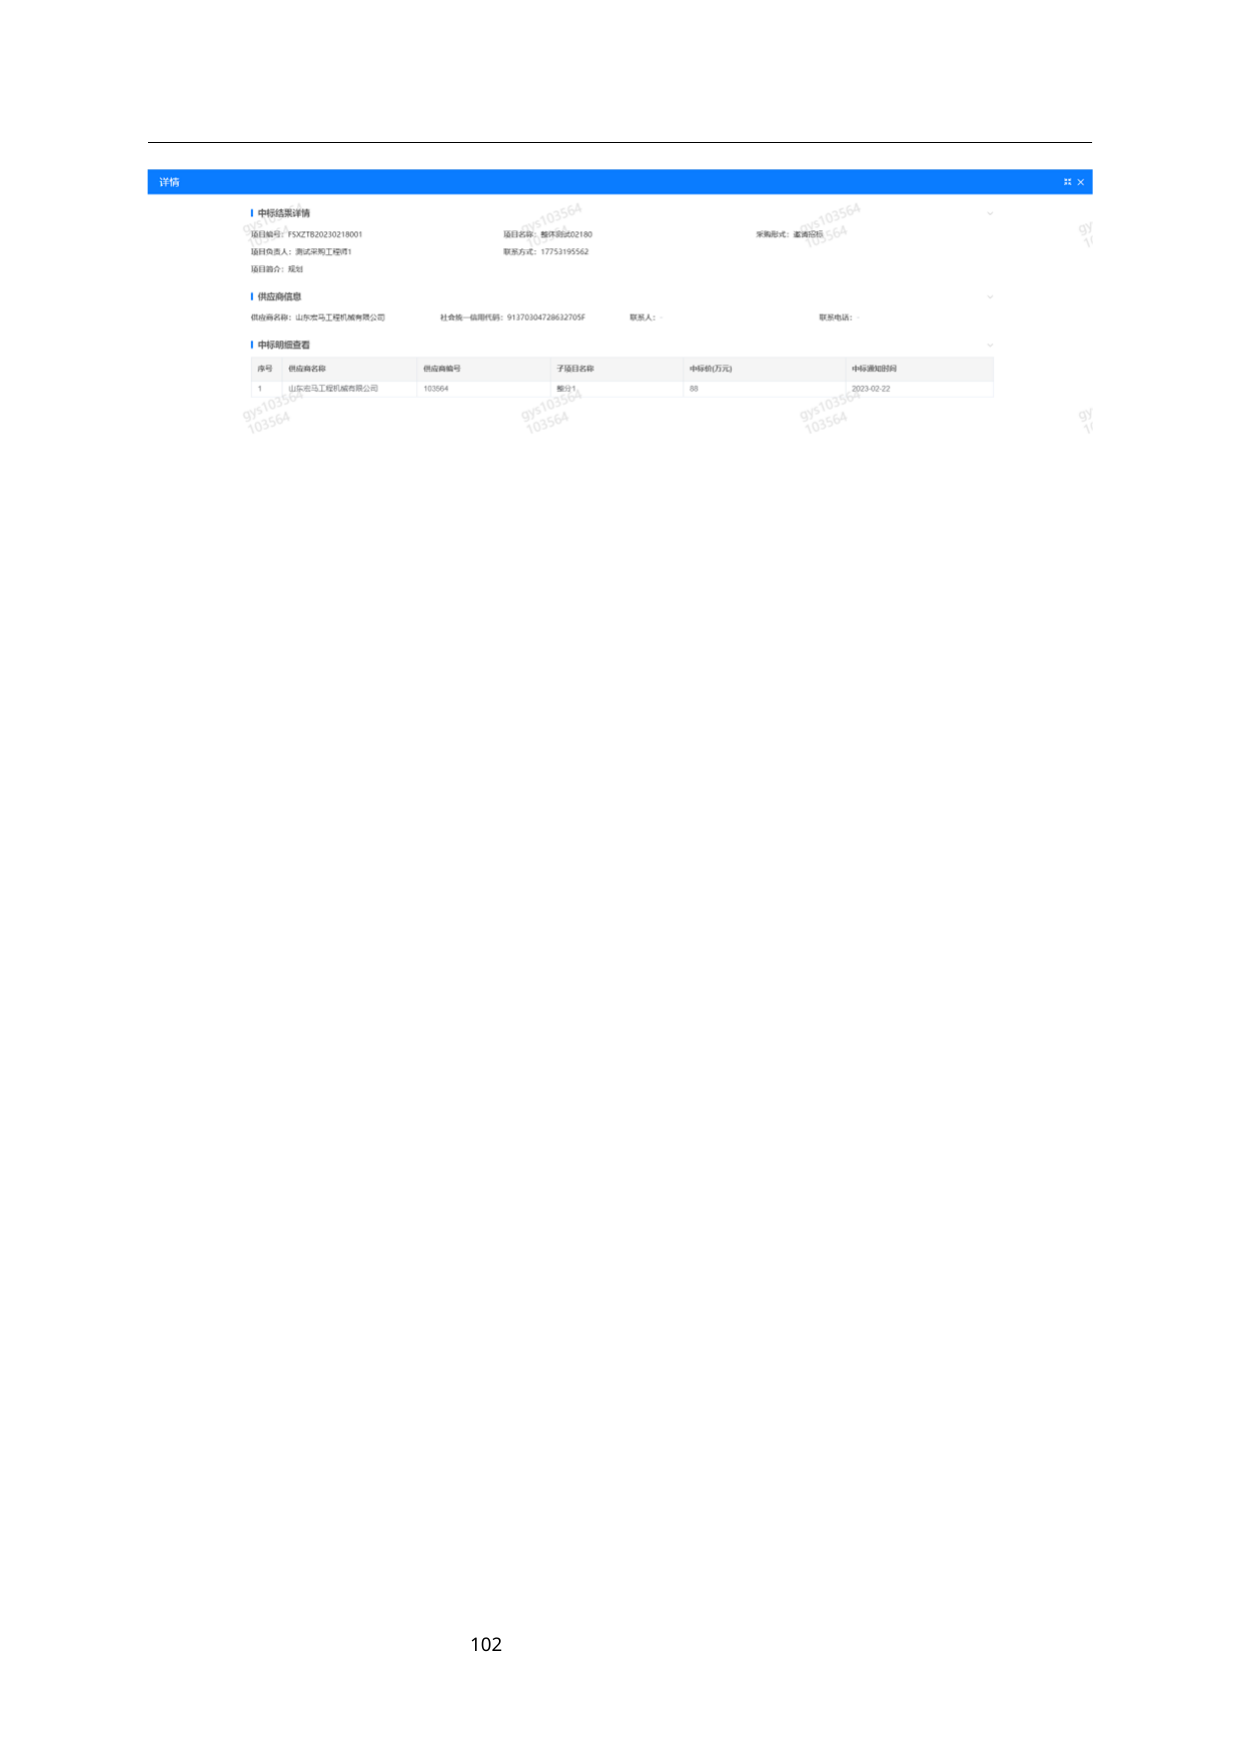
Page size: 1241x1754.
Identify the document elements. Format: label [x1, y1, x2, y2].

picture [147, 169, 1093, 490]
